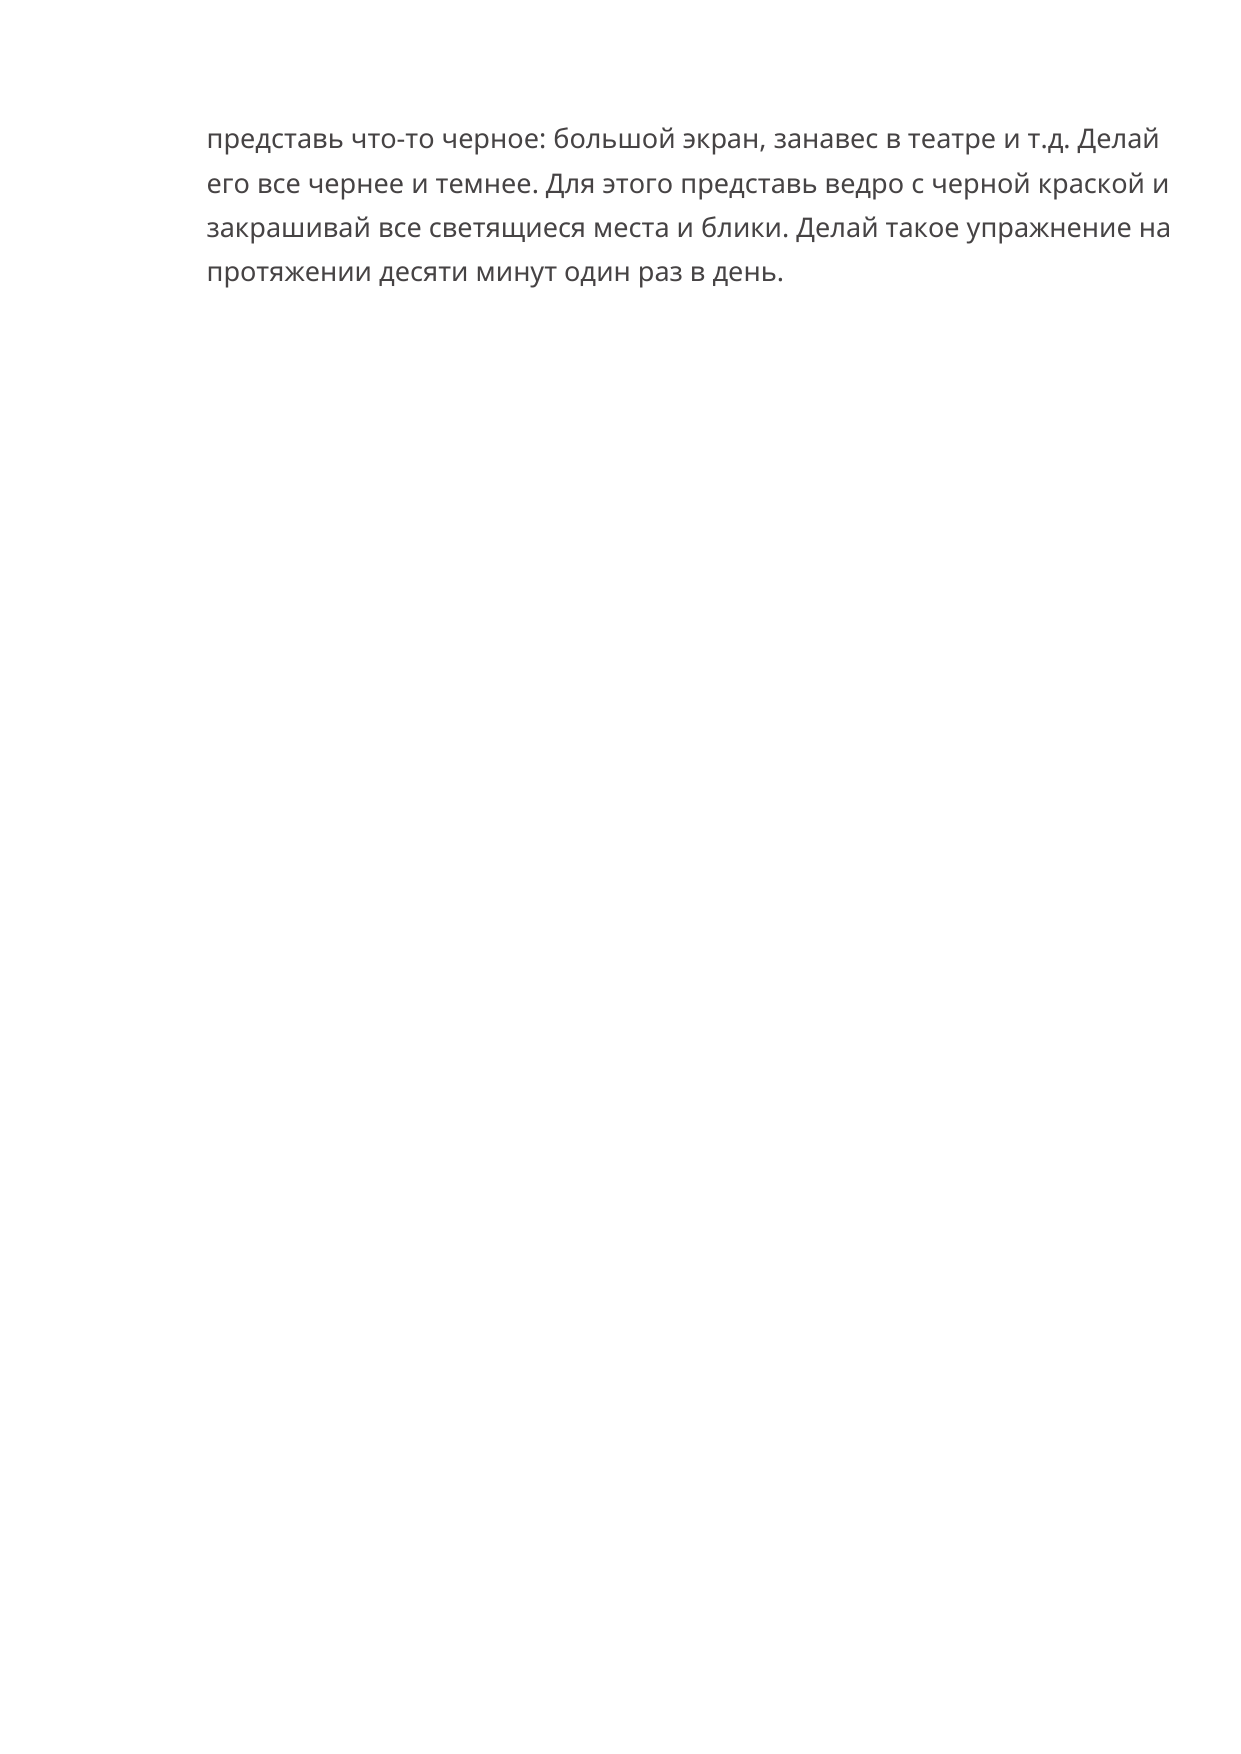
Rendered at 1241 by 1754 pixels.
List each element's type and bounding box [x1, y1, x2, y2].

text [206, 120, 1183, 289]
